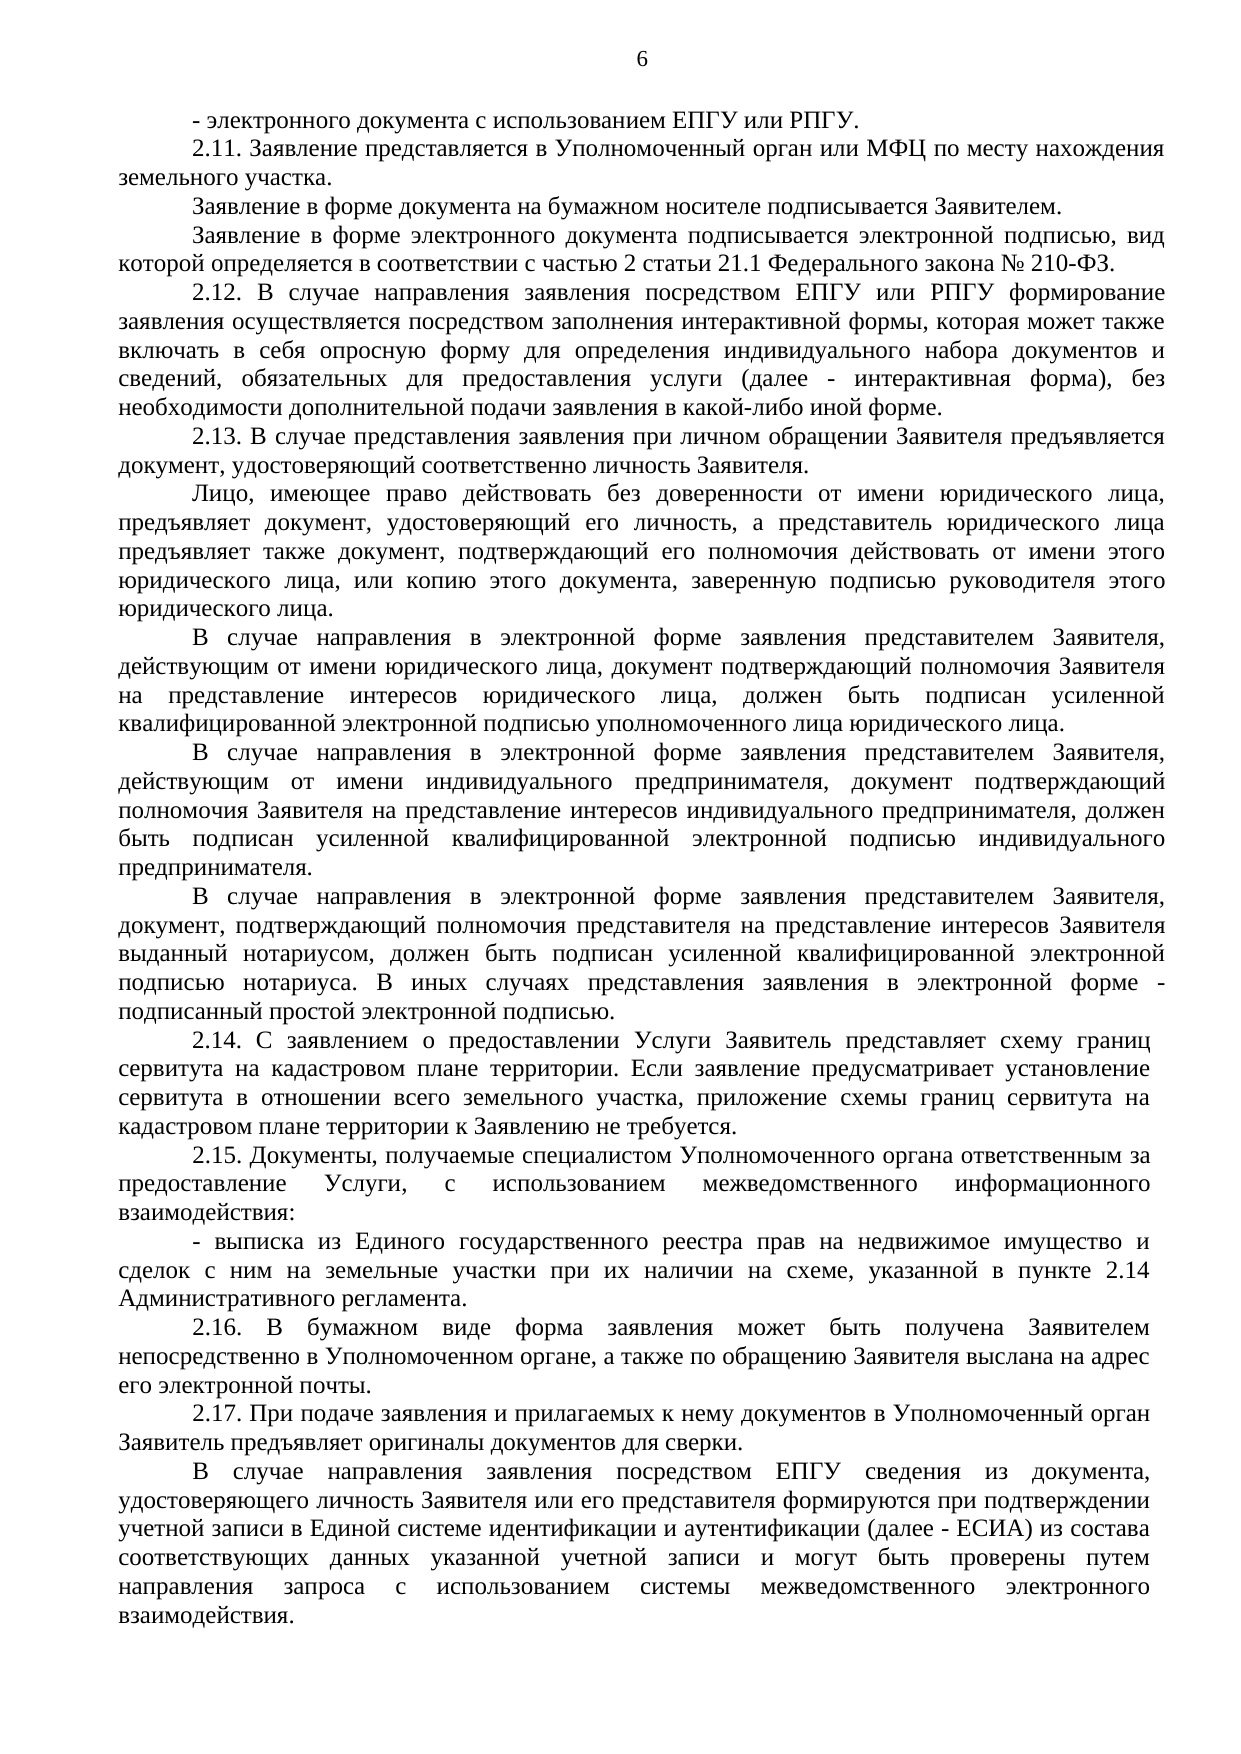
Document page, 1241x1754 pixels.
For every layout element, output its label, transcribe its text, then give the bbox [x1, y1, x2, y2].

text Заявление в форме документа на бумажном носителе подписывается Заявителем. [118, 191, 1166, 220]
text В случае направления заявления посредством ЕПГУ сведения из документа, удостоверяющего личность Заявителя или его представителя формируются при подтверждении учетной записи в Единой системе идентификации и аутентификации (далее - ЕСИА) из состава соответствующих данных указанной учетной записи и могут быть проверены путем направления запроса с использованием системы межведомственного электронного взаимодействия. [118, 1456, 1151, 1628]
text 2.12. В случае направления заявления посредством ЕПГУ или РПГУ формирование заявления осуществляется посредством заполнения интерактивной формы, которая может также включать в себя опросную форму для определения индивидуального набора документов и сведений, обязательных для предоставления услуги (далее - интерактивная форма), без необходимости дополнительной подачи заявления в какой-либо иной форме. [118, 277, 1166, 421]
text В случае направления в электронной форме заявления представителем Заявителя, действующим от имени индивидуального предпринимателя, документ подтверждающий полномочия Заявителя на представление интересов индивидуального предпринимателя, должен быть подписан усиленной квалифицированной электронной подписью индивидуального предпринимателя. [118, 737, 1166, 881]
text 2.17. При подаче заявления и прилагаемых к нему документов в Уполномоченный орган Заявитель предъявляет оригиналы документов для сверки. [118, 1398, 1151, 1456]
text Заявление в форме электронного документа подписывается электронной подписью, вид которой определяется в соответствии с частью 2 статьи 21.1 Федерального закона № 210-ФЗ. [118, 220, 1166, 277]
text - выписка из Единого государственного реестра прав на недвижимое имущество и сделок с ним на земельные участки при их наличии на схеме, указанной в пункте 2.14 Административного регламента. [118, 1226, 1151, 1312]
text В случае направления в электронной форме заявления представителем Заявителя, документ, подтверждающий полномочия представителя на представление интересов Заявителя выданный нотариусом, должен быть подписан усиленной квалифицированной электронной подписью нотариуса. В иных случаях представления заявления в электронной форме - подписанный простой электронной подписью. [118, 881, 1166, 1025]
text В случае направления в электронной форме заявления представителем Заявителя, действующим от имени юридического лица, документ подтверждающий полномочия Заявителя на представление интересов юридического лица, должен быть подписан усиленной квалифицированной электронной подписью уполномоченного лица юридического лица. [118, 622, 1166, 737]
text - электронного документа с использованием ЕПГУ или РПГУ. [118, 105, 1166, 133]
text Лицо, имеющее право действовать без доверенности от имени юридического лица, предъявляет документ, удостоверяющий его личность, а представитель юридического лица предъявляет также документ, подтверждающий его полномочия действовать от имени этого юридического лица, или копию этого документа, заверенную подписью руководителя этого юридического лица. [118, 478, 1166, 622]
text 2.11. Заявление представляется в Уполномоченный орган или МФЦ по месту нахождения земельного участка. [118, 133, 1166, 191]
text 2.14. С заявлением о предоставлении Услуги Заявитель представляет схему границ сервитута на кадастровом плане территории. Если заявление предусматривает установление сервитута в отношении всего земельного участка, приложение схемы границ сервитута на кадастровом плане территории к Заявлению не требуется. [118, 1025, 1151, 1140]
text 2.13. В случае представления заявления при личном обращении Заявителя предъявляется документ, удостоверяющий соответственно личность Заявителя. [118, 421, 1166, 478]
text 2.15. Документы, получаемые специалистом Уполномоченного органа ответственным за предоставление Услуги, с использованием межведомственного информационного взаимодействия: [118, 1140, 1151, 1226]
text 2.16. В бумажном виде форма заявления может быть получена Заявителем непосредственно в Уполномоченном органе, а также по обращению Заявителя выслана на адрес его электронной почты. [118, 1312, 1151, 1398]
